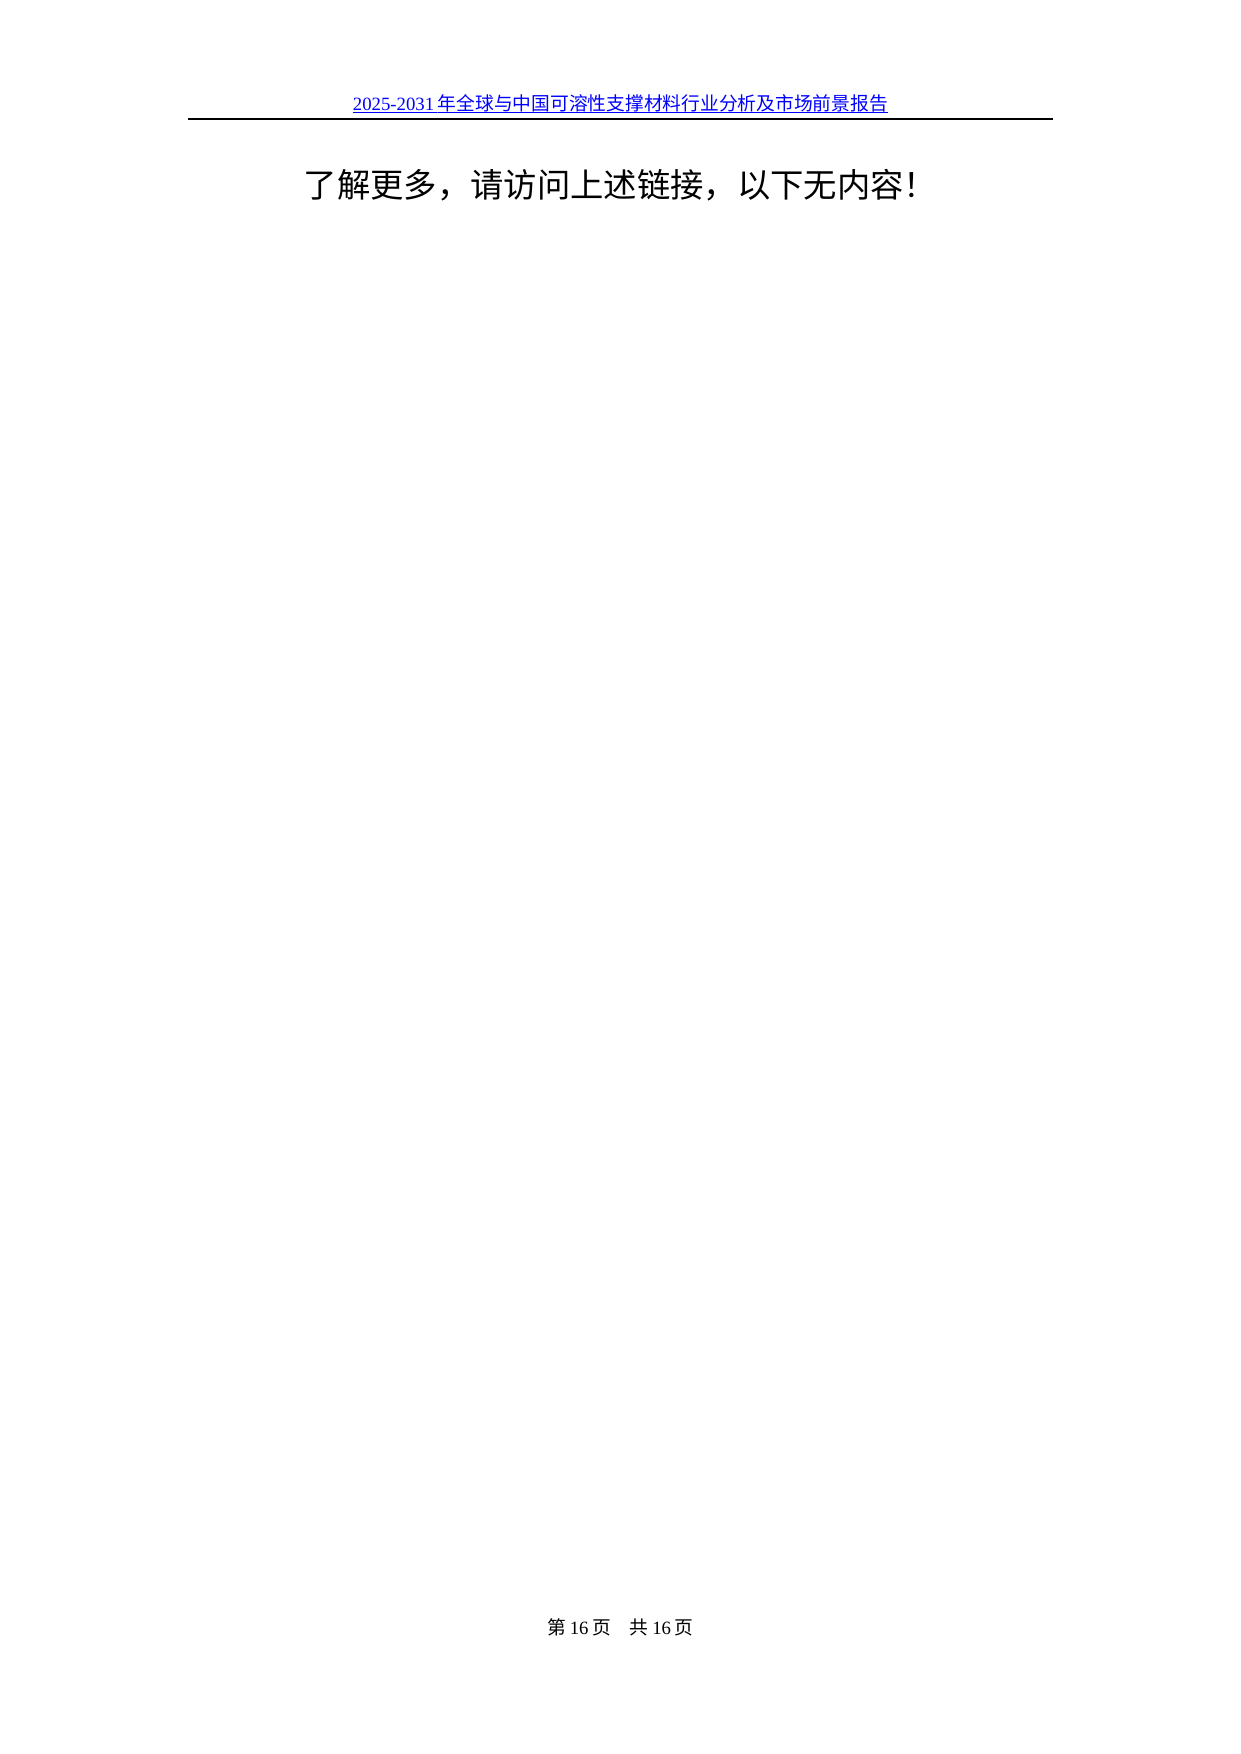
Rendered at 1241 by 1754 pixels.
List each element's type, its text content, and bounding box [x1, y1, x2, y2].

title 了解更多，请访问上述链接，以下无内容！ [187, 150, 1053, 215]
